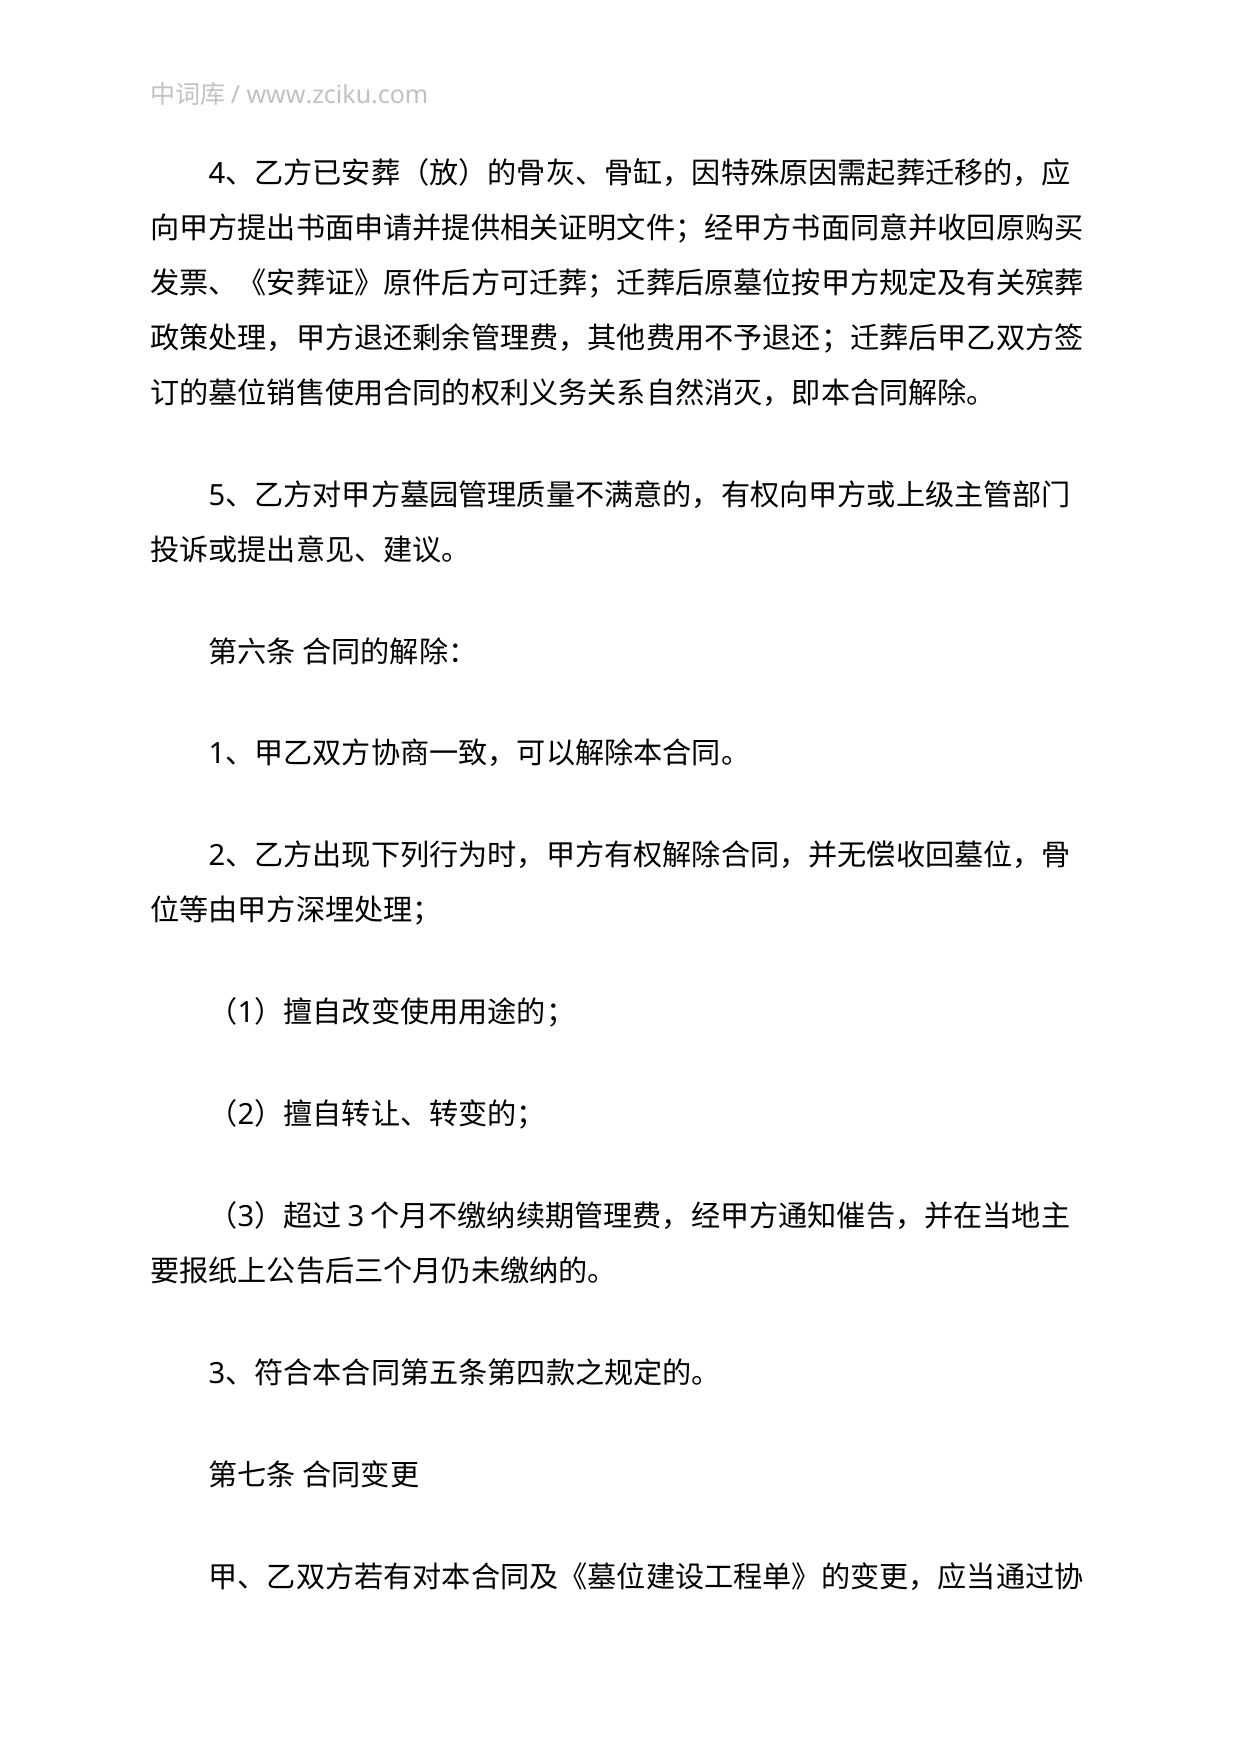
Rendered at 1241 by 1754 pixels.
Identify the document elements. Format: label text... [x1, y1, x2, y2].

text 第六条 合同的解除： [150, 628, 1090, 671]
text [150, 1553, 1090, 1596]
text 2、乙方出现下列行为时，甲方有权解除合同，并无偿收回墓位，骨位等由甲方深埋处理； [150, 832, 1090, 929]
text 3、符合本合同第五条第四款之规定的。 [150, 1349, 1090, 1392]
text （3）超过3个月不缴纳续期管理费，经甲方通知催告，并在当地主要报纸上公告后三个月仍未缴纳的。 [150, 1193, 1090, 1290]
text 4、乙方已安葬（放）的骨灰、骨缸，因特殊原因需起葬迁移的，应向甲方提出书面申请并提供相关证明文件；经甲方书面同意并收回原购买发票、《安葬证》原件后方可迁葬；迁葬后原墓位按甲方规定及有关殡葬政策处理，甲方退还剩余管理费，其他费用不予退还；迁葬后甲乙双方签订的墓位销售使用合同的权利义务关系自然消灭，即本合同解除。 [150, 150, 1090, 412]
text （2）擅自转让、转变的； [150, 1091, 1090, 1133]
text （1）擅自改变使用用途的； [150, 989, 1090, 1031]
text 第七条 合同变更 [150, 1451, 1090, 1494]
text 5、乙方对甲方墓园管理质量不满意的，有权向甲方或上级主管部门投诉或提出意见、建议。 [150, 471, 1090, 569]
text 1、甲乙双方协商一致，可以解除本合同。 [150, 730, 1090, 772]
